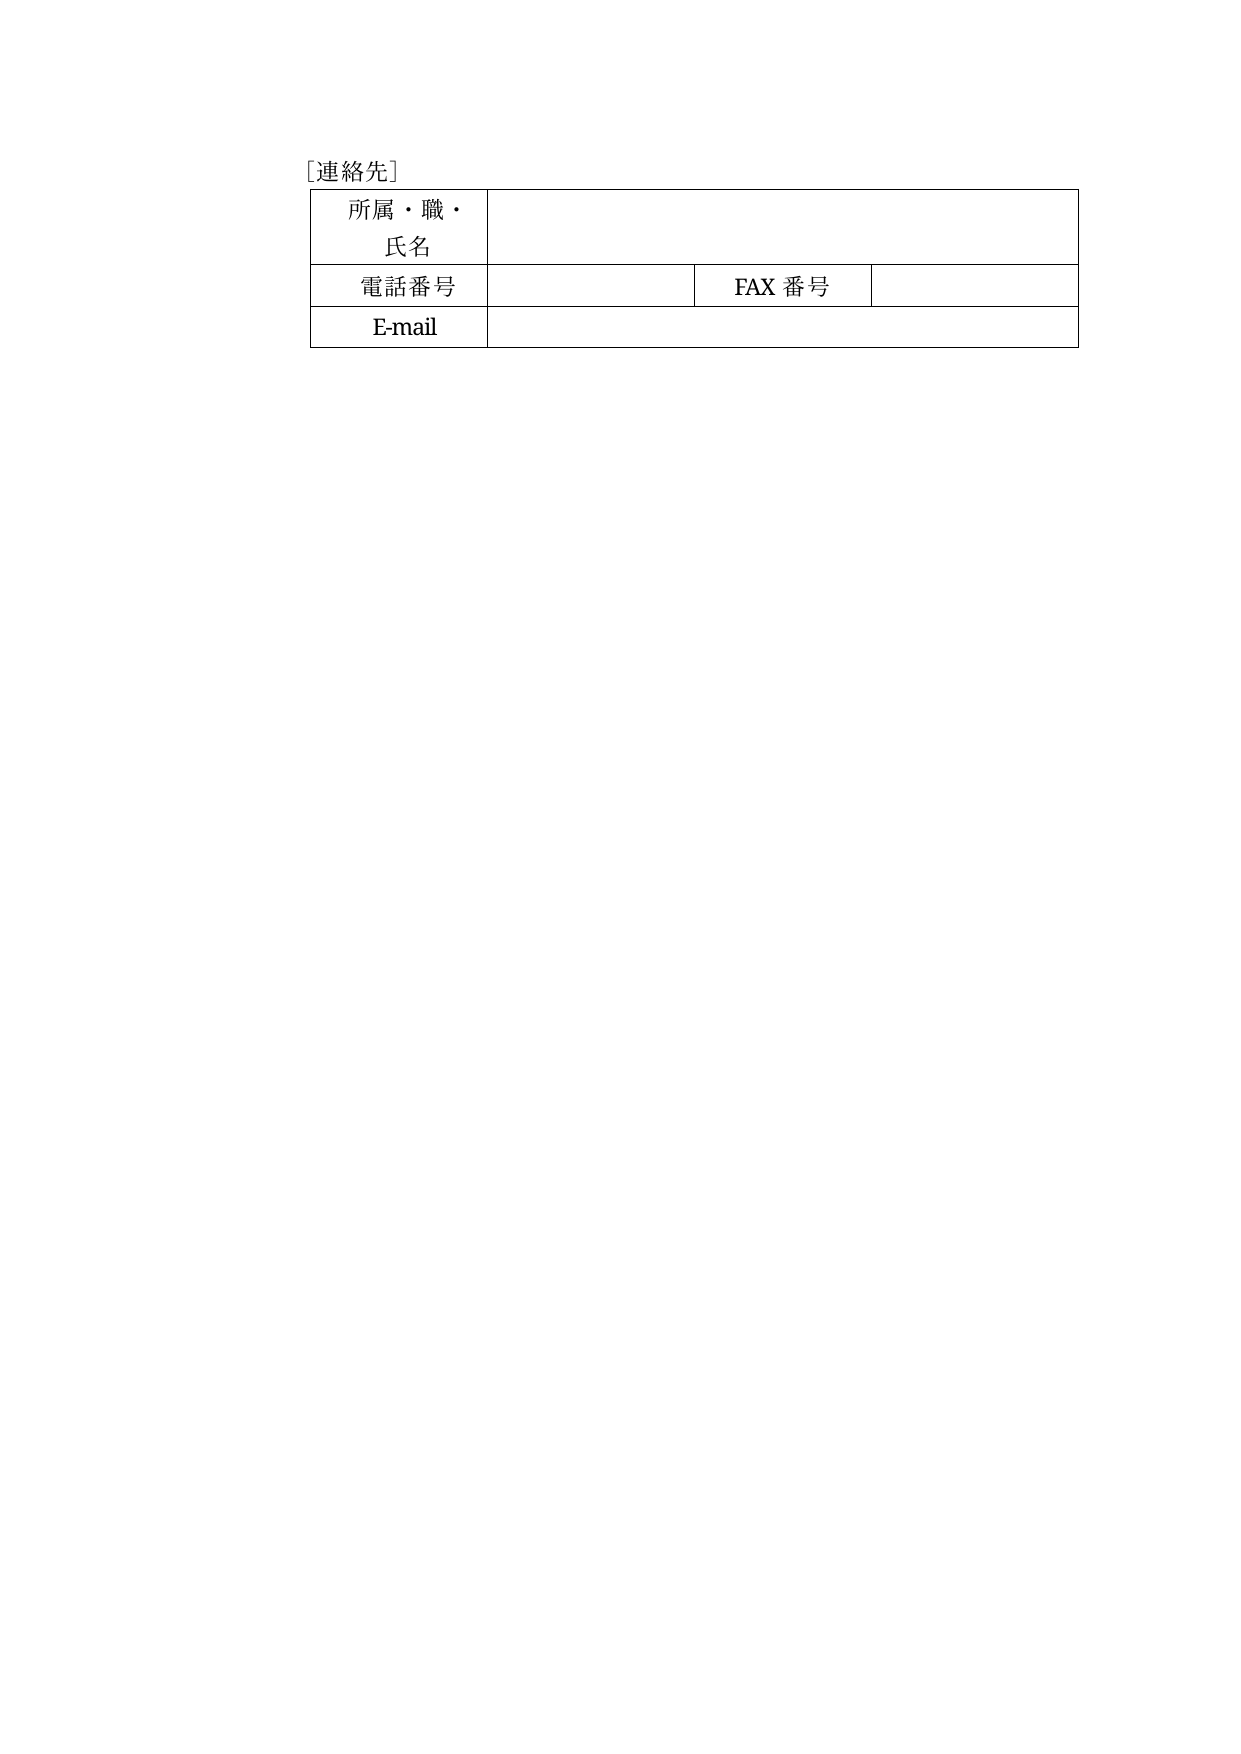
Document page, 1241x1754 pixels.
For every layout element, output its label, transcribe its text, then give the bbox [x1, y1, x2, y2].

table_cell [488, 307, 1078, 347]
table_cell [488, 265, 694, 306]
table_cell FAX番号 [695, 265, 871, 306]
table_cell E-mail [311, 307, 487, 347]
table_header [488, 190, 1078, 264]
table_header 所属・職・氏名 [311, 190, 487, 264]
text ［連絡先］ [122, 152, 1118, 189]
table_cell 電話番号 [311, 265, 487, 306]
table_cell [872, 265, 1078, 306]
